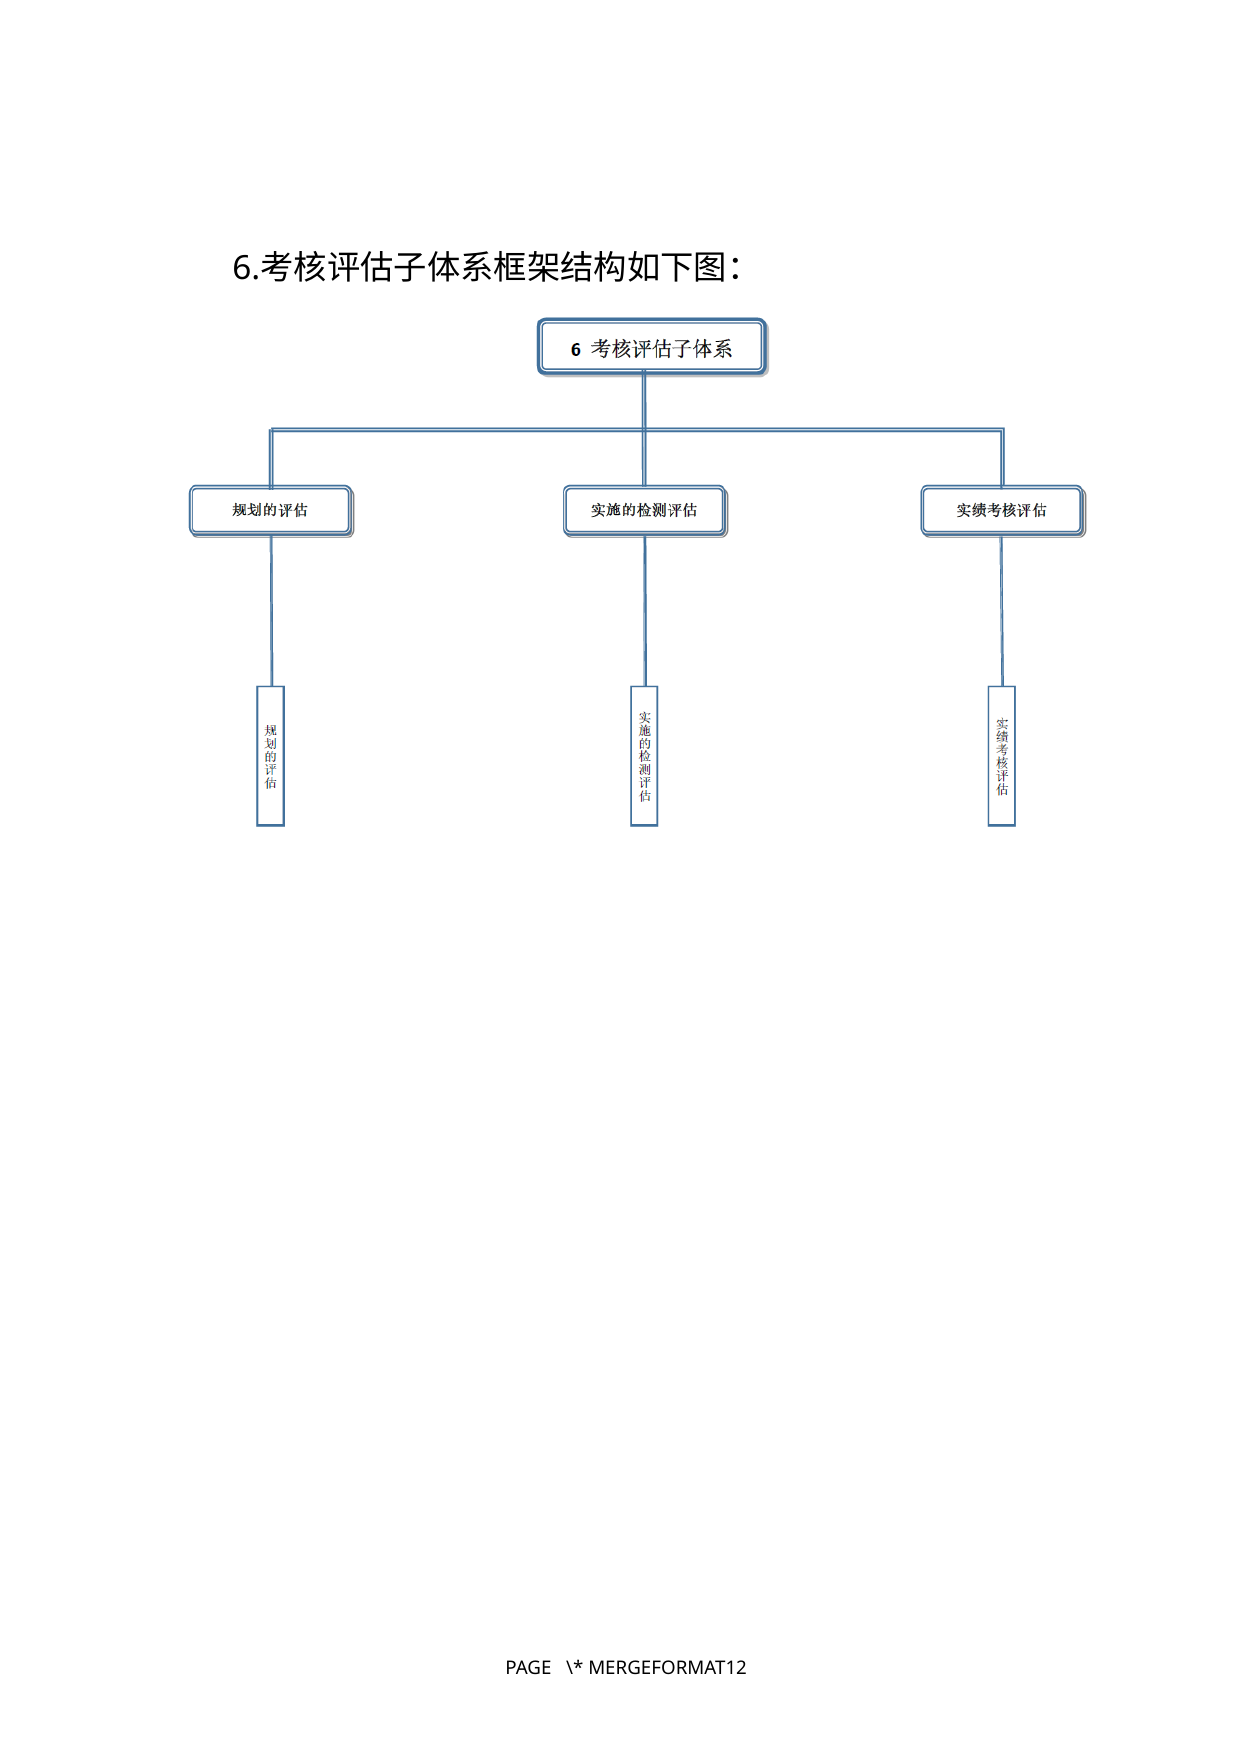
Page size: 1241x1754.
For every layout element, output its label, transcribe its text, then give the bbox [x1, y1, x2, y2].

text 6.考核评估子体系框架结构如下图： [165, 233, 1087, 298]
picture [179, 307, 1095, 836]
